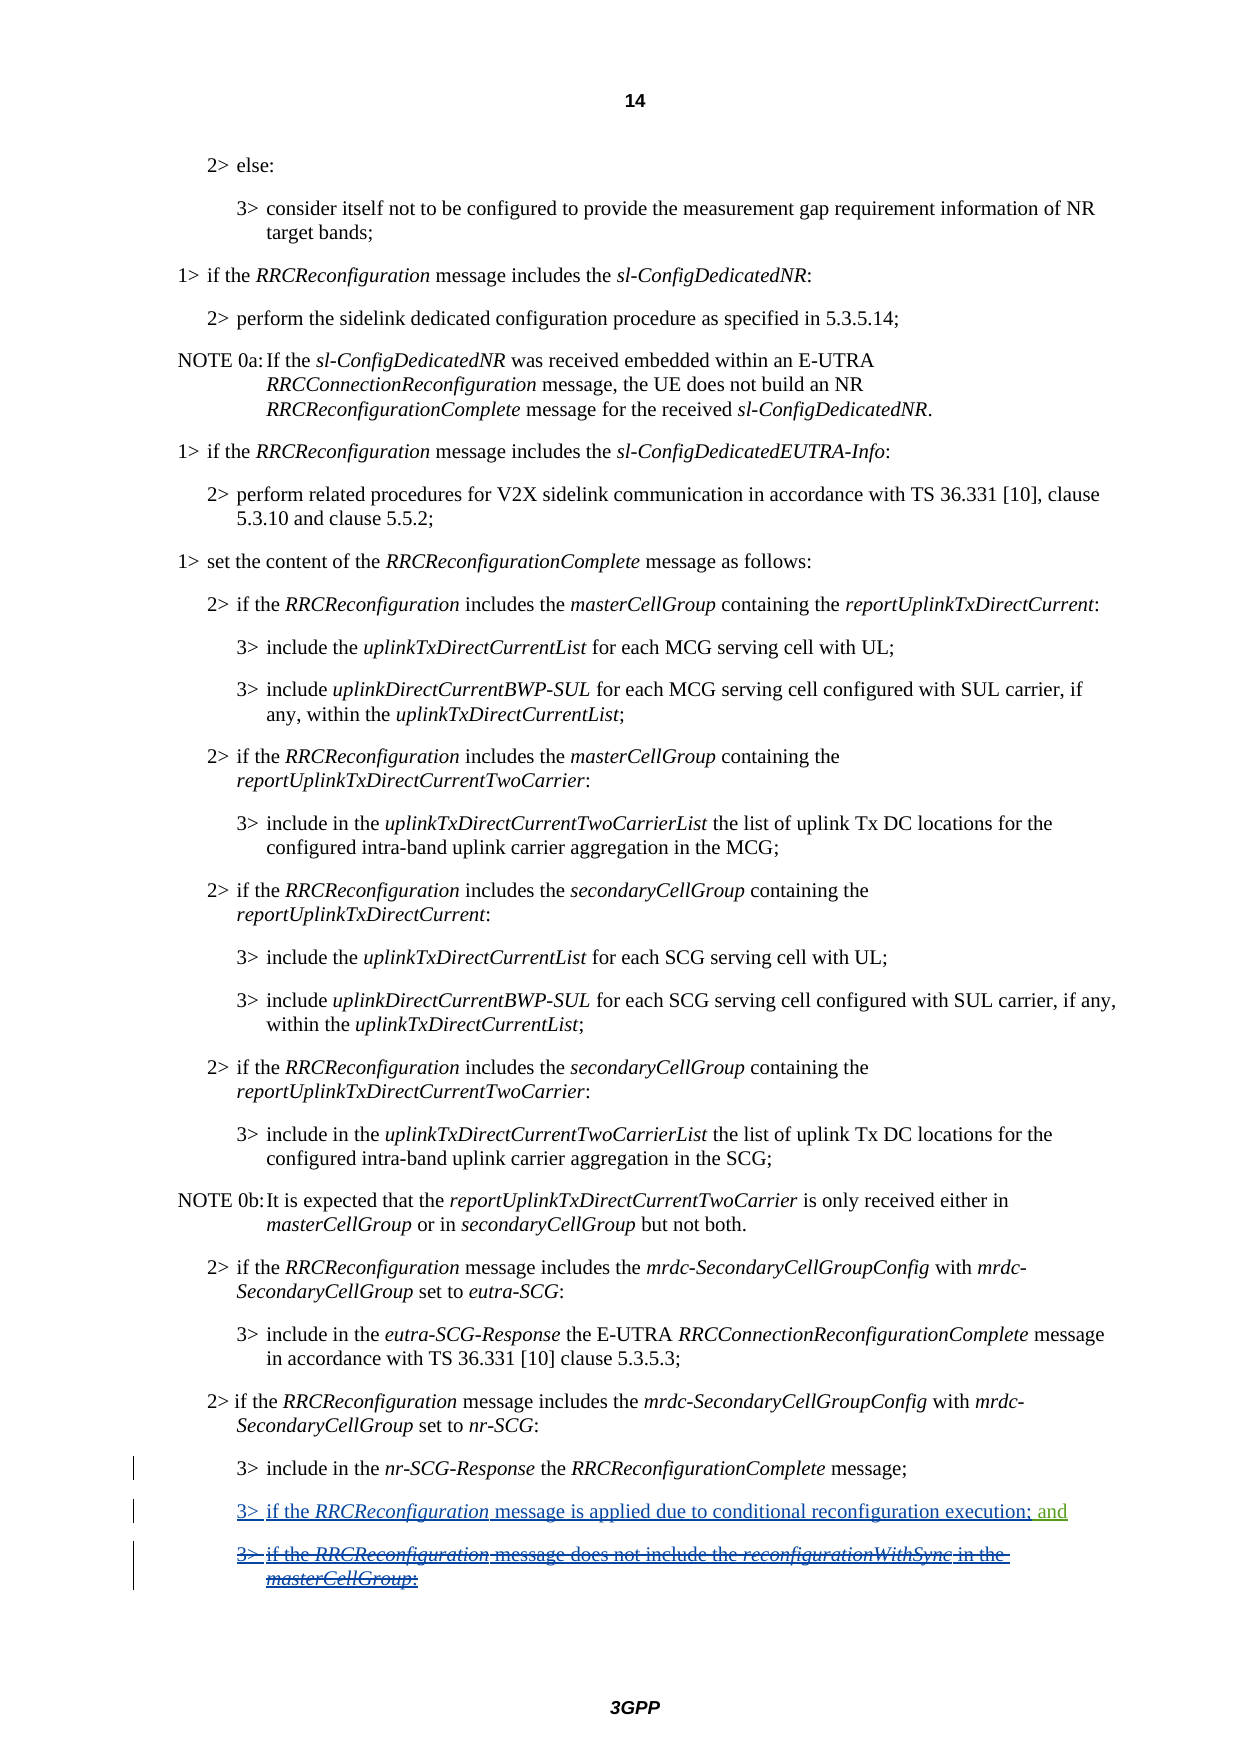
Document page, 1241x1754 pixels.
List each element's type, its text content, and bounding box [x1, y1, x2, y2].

text 2> if the RRCReconfiguration includes the masterCellGroup containing the reportUplinkTxDirectCurrent: [207, 592, 1122, 616]
text 2> perform the sidelink dedicated configuration procedure as specified in 5.3.5.14; [207, 306, 1122, 329]
text 3> include in the uplinkTxDirectCurrentTwoCarrierList the list of uplink Tx DC locations for the configured intra-band uplink carrier aggregation in the MCG; [236, 811, 1122, 859]
text NOTE 0b: It is expected that the reportUplinkTxDirectCurrentTwoCarrier is only received either in masterCellGroup or in secondaryCellGroup but not both. [177, 1188, 1122, 1236]
text 1> set the content of the RRCReconfigurationComplete message as follows: [177, 549, 1122, 573]
text 3> include the uplinkTxDirectCurrentList for each SCG serving cell with UL; [236, 945, 1122, 969]
text 2> if the RRCReconfiguration message includes the mrdc-SecondaryCellGroupConfig with mrdc-SecondaryCellGroup set to nr-SCG: [207, 1389, 1122, 1437]
text 3> include the uplinkTxDirectCurrentList for each MCG serving cell with UL; [236, 634, 1122, 659]
text 3> include uplinkDirectCurrentBWP-SUL for each MCG serving cell configured with SUL carrier, if any, within the uplinkTxDirectCurrentList; [236, 677, 1122, 726]
text NOTE 0a: If the sl-ConfigDedicatedNR was received embedded within an E-UTRA RRCConnectionReconfiguration message, the UE does not build an NR RRCReconfigurationComplete message for the received sl-ConfigDedicatedNR. [177, 348, 1122, 421]
text 2> else: [207, 153, 1122, 177]
text 2> perform related procedures for V2X sidelink communication in accordance with TS 36.331 [10], clause 5.3.10 and clause 5.5.2; [207, 482, 1122, 530]
text 3> consider itself not to be configured to provide the measurement gap requirement information of NR target bands; [236, 196, 1122, 244]
text 3> include in the uplinkTxDirectCurrentTwoCarrierList the list of uplink Tx DC locations for the configured intra-band uplink carrier aggregation in the SCG; [236, 1121, 1122, 1169]
text 2> if the RRCReconfiguration includes the secondaryCellGroup containing the reportUplinkTxDirectCurrent: [207, 878, 1122, 926]
text 3> include in the eutra-SCG-Response the E-UTRA RRCConnectionReconfigurationComplete message in accordance with TS 36.331 [10] clause 5.3.5.3; [236, 1322, 1122, 1370]
text 1> if the RRCReconfiguration message includes the sl-ConfigDedicatedEUTRA-Info: [177, 439, 1122, 463]
text 3> include uplinkDirectCurrentBWP-SUL for each SCG serving cell configured with SUL carrier, if any, within the uplinkTxDirectCurrentList; [236, 988, 1122, 1036]
text 1> if the RRCReconfiguration message includes the sl-ConfigDedicatedNR: [177, 263, 1122, 287]
text 3> include in the nr-SCG-Response the RRCReconfigurationComplete message; [236, 1456, 1122, 1480]
text 2> if the RRCReconfiguration message includes the mrdc-SecondaryCellGroupConfig with mrdc-SecondaryCellGroup set to eutra-SCG: [207, 1255, 1122, 1303]
text 2> if the RRCReconfiguration includes the secondaryCellGroup containing the reportUplinkTxDirectCurrentTwoCarrier: [207, 1054, 1122, 1103]
text 2> if the RRCReconfiguration includes the masterCellGroup containing the reportUplinkTxDirectCurrentTwoCarrier: [207, 744, 1122, 792]
